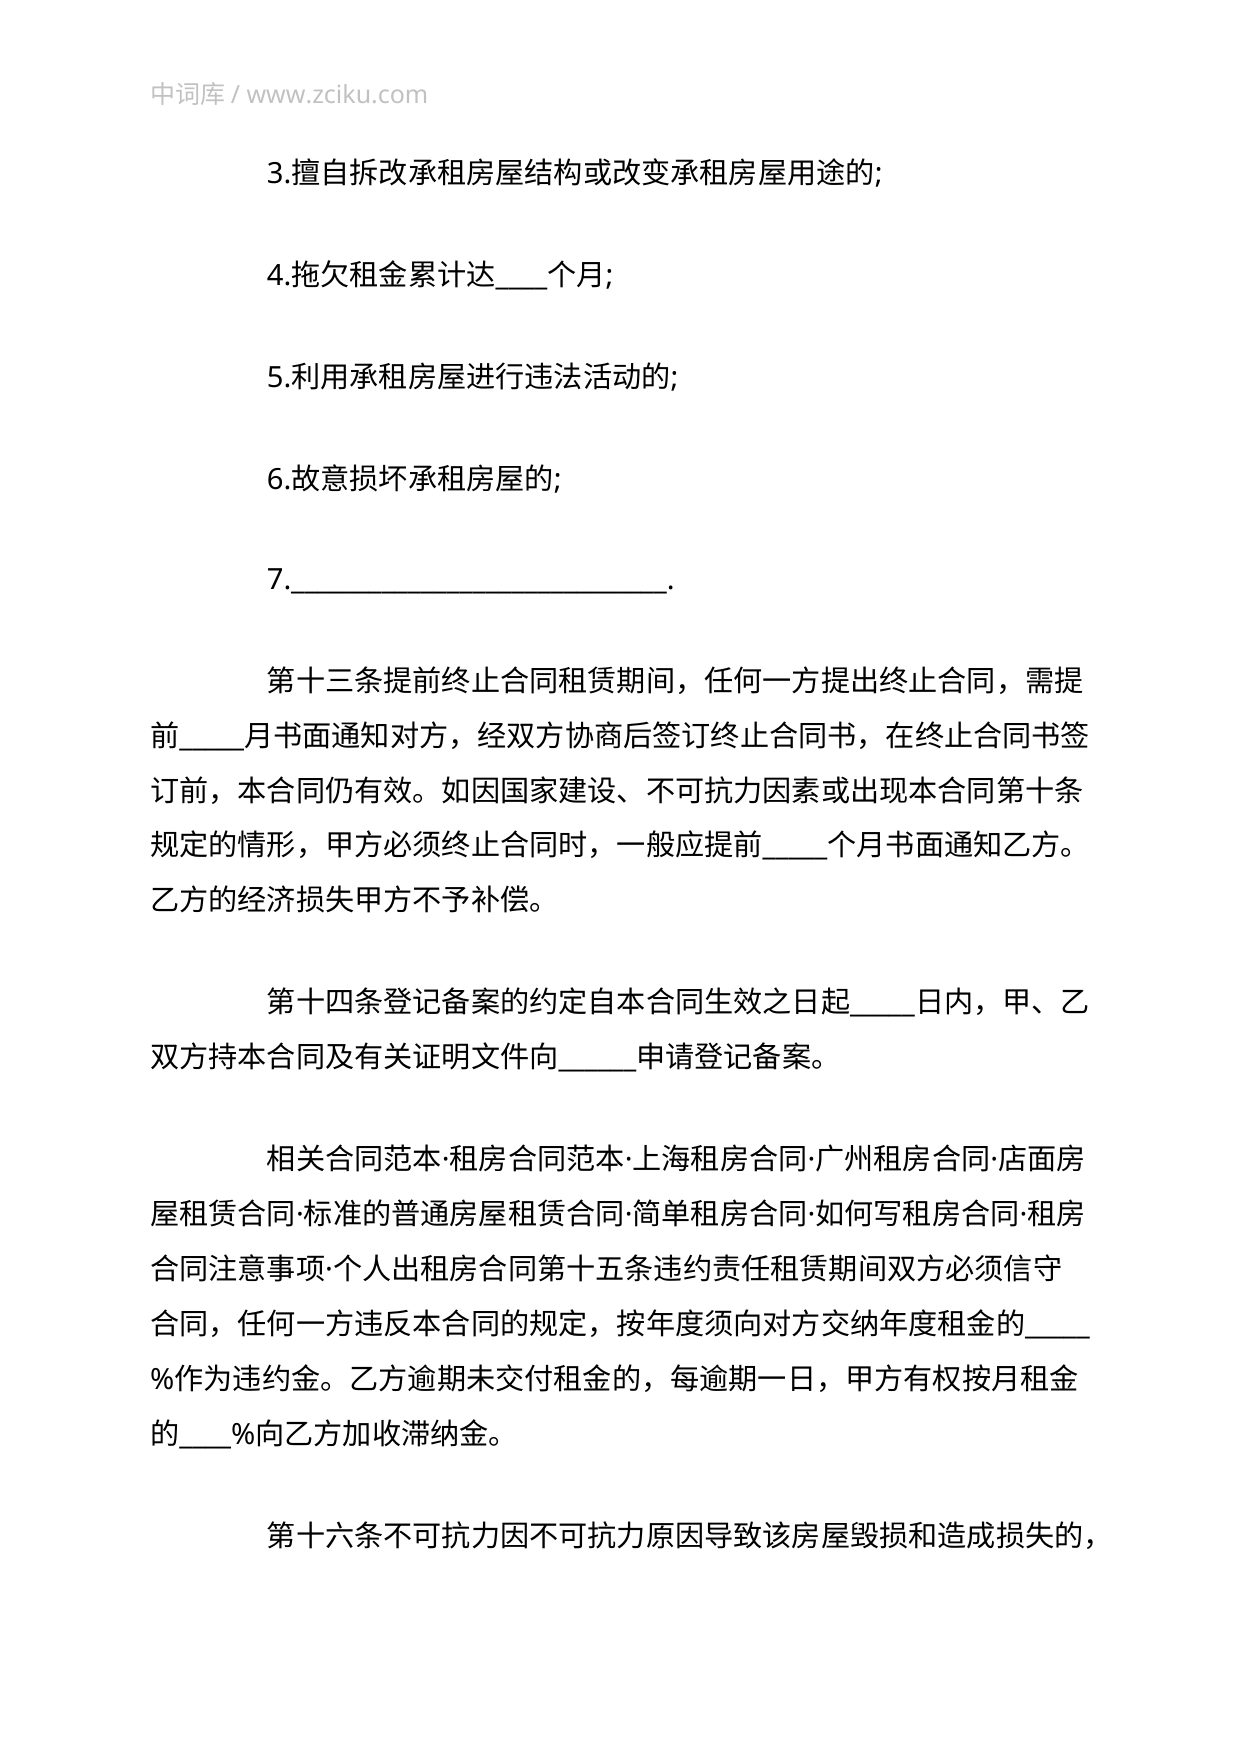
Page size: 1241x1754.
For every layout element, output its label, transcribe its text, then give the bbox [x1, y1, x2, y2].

text 第十四条登记备案的约定自本合同生效之日起_____日内，甲、乙双方持本合同及有关证明文件向______申请登记备案。 [150, 979, 1090, 1076]
text 第十三条提前终止合同租赁期间，任何一方提出终止合同，需提前_____月书面通知对方，经双方协商后签订终止合同书，在终止合同书签订前，本合同仍有效。如因国家建设、不可抗力因素或出现本合同第十条规定的情形，甲方必须终止合同时，一般应提前_____个月书面通知乙方。乙方的经济损失甲方不予补偿。 [150, 657, 1090, 919]
text 7._____________________________. [150, 558, 1090, 598]
text 6.故意损坏承租房屋的; [150, 456, 1090, 498]
text 3.擅自拆改承租房屋结构或改变承租房屋用途的; [150, 150, 1090, 192]
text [150, 1513, 1090, 1555]
text 相关合同范本·租房合同范本·上海租房合同·广州租房合同·店面房屋租赁合同·标准的普通房屋租赁合同·简单租房合同·如何写租房合同·租房合同注意事项·个人出租房合同第十五条违约责任租赁期间双方必须信守合同，任何一方违反本合同的规定，按年度须向对方交纳年度租金的_____%作为违约金。乙方逾期未交付租金的，每逾期一日，甲方有权按月租金的____%向乙方加收滞纳金。 [150, 1136, 1090, 1453]
text 5.利用承租房屋进行违法活动的; [150, 354, 1090, 396]
text 4.拖欠租金累计达____个月; [150, 252, 1090, 294]
